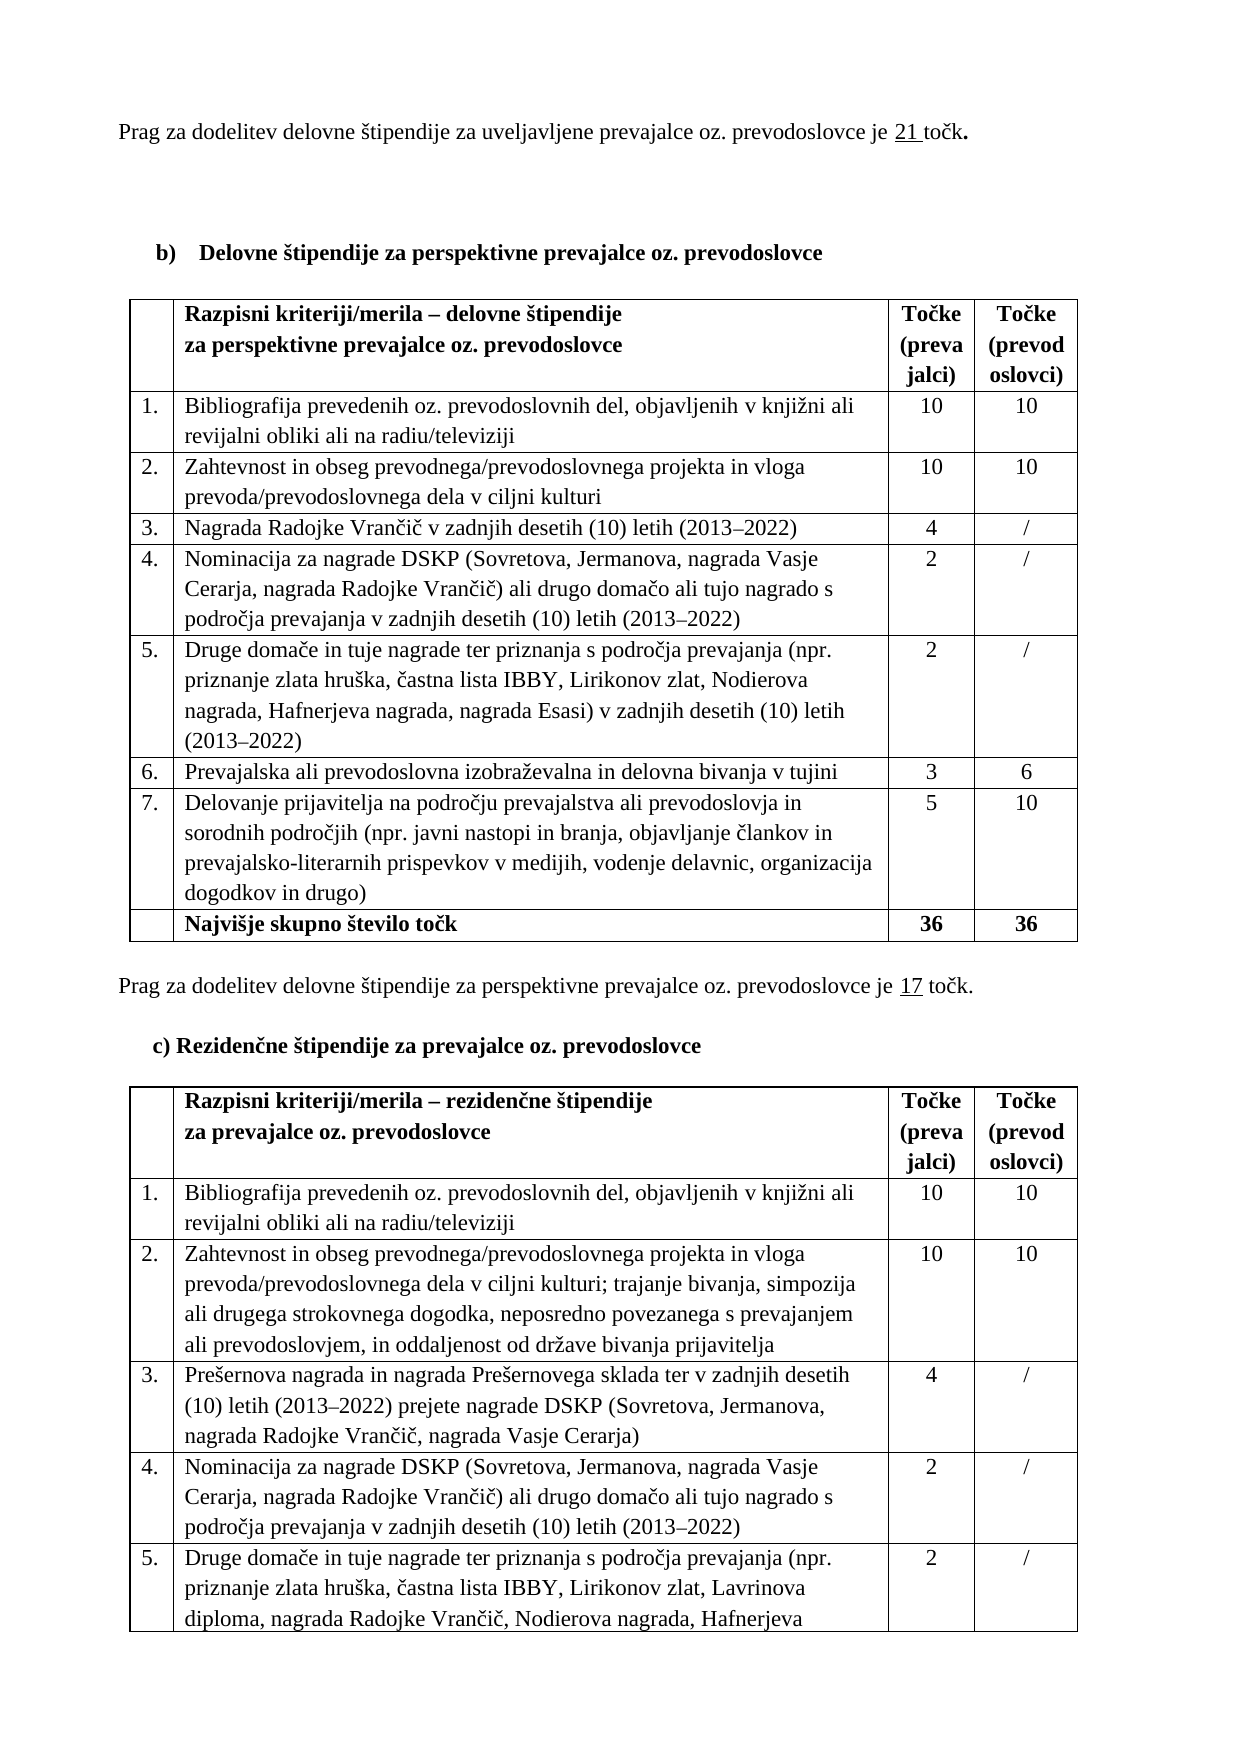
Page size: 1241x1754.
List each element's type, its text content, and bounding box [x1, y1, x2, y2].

table_cell Bibliografija prevedenih oz. prevodoslovnih del, objavljenih v knjižni ali revijalni obliki ali na radiu/televiziji [174, 392, 888, 452]
table_cell / [975, 545, 1077, 635]
table_cell 4. [131, 1453, 173, 1543]
table_header [131, 300, 173, 391]
table_cell 3. [131, 514, 173, 544]
table_cell 1. [131, 1179, 173, 1239]
table_header Točke (prevodoslovci) [975, 300, 1077, 391]
table_cell 4 [889, 514, 974, 544]
table_cell / [975, 1453, 1077, 1543]
table_cell 10 [975, 392, 1077, 452]
table_cell 10 [975, 1179, 1077, 1239]
table_cell / [975, 1544, 1077, 1631]
table_cell 2 [889, 1544, 974, 1631]
table_cell Nagrada Radojke Vrančič v zadnjih desetih (10) letih (2013–2022) [174, 514, 888, 544]
table_cell Delovanje prijavitelja na področju prevajalstva ali prevodoslovja in sorodnih področjih (npr. javni nastopi in branja, objavljanje člankov in prevajalsko-literarnih prispevkov v medijih, vodenje delavnic, organizacija dogodkov in drugo) [174, 789, 888, 909]
table_header Razpisni kriteriji/merila – delovne štipendije za perspektivne prevajalce oz. prevodoslovce [174, 300, 888, 391]
table_cell 5. [131, 1544, 173, 1631]
table_cell 2. [131, 453, 173, 513]
table_cell Prešernova nagrada in nagrada Prešernovega sklada ter v zadnjih desetih (10) letih (2013–2022) prejete nagrade DSKP (Sovretova, Jermanova, nagrada Radojke Vrančič, nagrada Vasje Cerarja) [174, 1362, 888, 1452]
table_cell 4 [889, 1362, 974, 1452]
table_cell 2. [131, 1240, 173, 1361]
table_cell 2 [889, 1453, 974, 1543]
text Prag za dodelitev delovne štipendije za uveljavljene prevajalce oz. prevodoslovce je 21 točk. [118, 118, 1122, 144]
text Prag za dodelitev delovne štipendije za perspektivne prevajalce oz. prevodoslovce je 17 točk. [118, 972, 1122, 998]
table_cell 4. [131, 545, 173, 635]
table_cell Najvišje skupno število točk [174, 910, 888, 941]
table_cell Nominacija za nagrade DSKP (Sovretova, Jermanova, nagrada Vasje Cerarja, nagrada Radojke Vrančič) ali drugo domačo ali tujo nagrado s področja prevajanja v zadnjih desetih (10) letih (2013–2022) [174, 1453, 888, 1543]
table_cell 10 [975, 1240, 1077, 1361]
table_header Razpisni kriteriji/merila – rezidenčne štipendije za prevajalce oz. prevodoslovce [174, 1088, 888, 1178]
text c) Rezidenčne štipendije za prevajalce oz. prevodoslovce [118, 1032, 1125, 1059]
table_header [131, 1088, 173, 1178]
table_cell 7. [131, 789, 173, 909]
table_cell 10 [889, 392, 974, 452]
table_cell 10 [975, 789, 1077, 909]
table_cell 5 [889, 789, 974, 909]
table_cell 10 [975, 453, 1077, 513]
table_cell Druge domače in tuje nagrade ter priznanja s področja prevajanja (npr. priznanje zlata hruška, častna lista IBBY, Lirikonov zlat, Nodierova nagrada, Hafnerjeva nagrada, nagrada Esasi) v zadnjih desetih (10) letih (2013–2022) [174, 636, 888, 757]
table_header Točke (prevodoslovci) [975, 1088, 1077, 1178]
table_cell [174, 1544, 888, 1631]
table_cell 6. [131, 758, 173, 788]
table_cell 36 [889, 910, 974, 941]
table_cell 10 [889, 1240, 974, 1361]
table_header Točke (prevajalci) [889, 300, 974, 391]
table_cell Zahtevnost in obseg prevodnega/prevodoslovnega projekta in vloga prevoda/prevodoslovnega dela v ciljni kulturi; trajanje bivanja, simpozija ali drugega strokovnega dogodka, neposredno povezanega s prevajanjem ali prevodoslovjem, in oddaljenost od države bivanja prijavitelja [174, 1240, 888, 1361]
table_cell 2 [889, 636, 974, 757]
table_cell Nominacija za nagrade DSKP (Sovretova, Jermanova, nagrada Vasje Cerarja, nagrada Radojke Vrančič) ali drugo domačo ali tujo nagrado s področja prevajanja v zadnjih desetih (10) letih (2013–2022) [174, 545, 888, 635]
table_cell Prevajalska ali prevodoslovna izobraževalna in delovna bivanja v tujini [174, 758, 888, 788]
list Delovne štipendije za perspektivne prevajalce oz. prevodoslovce [156, 239, 1122, 265]
table_cell / [975, 514, 1077, 544]
table_cell 2 [889, 545, 974, 635]
table_cell 3 [889, 758, 974, 788]
table_cell / [975, 636, 1077, 757]
table_cell 1. [131, 392, 173, 452]
table_cell 3. [131, 1362, 173, 1452]
table_cell 5. [131, 636, 173, 757]
table_cell Zahtevnost in obseg prevodnega/prevodoslovnega projekta in vloga prevoda/prevodoslovnega dela v ciljni kulturi [174, 453, 888, 513]
table_header Točke (prevajalci) [889, 1088, 974, 1178]
table_cell 10 [889, 453, 974, 513]
table_cell [131, 910, 173, 941]
table_cell Bibliografija prevedenih oz. prevodoslovnih del, objavljenih v knjižni ali revijalni obliki ali na radiu/televiziji [174, 1179, 888, 1239]
table_cell / [975, 1362, 1077, 1452]
table_cell 6 [975, 758, 1077, 788]
table_cell 10 [889, 1179, 974, 1239]
table_cell 36 [975, 910, 1077, 941]
